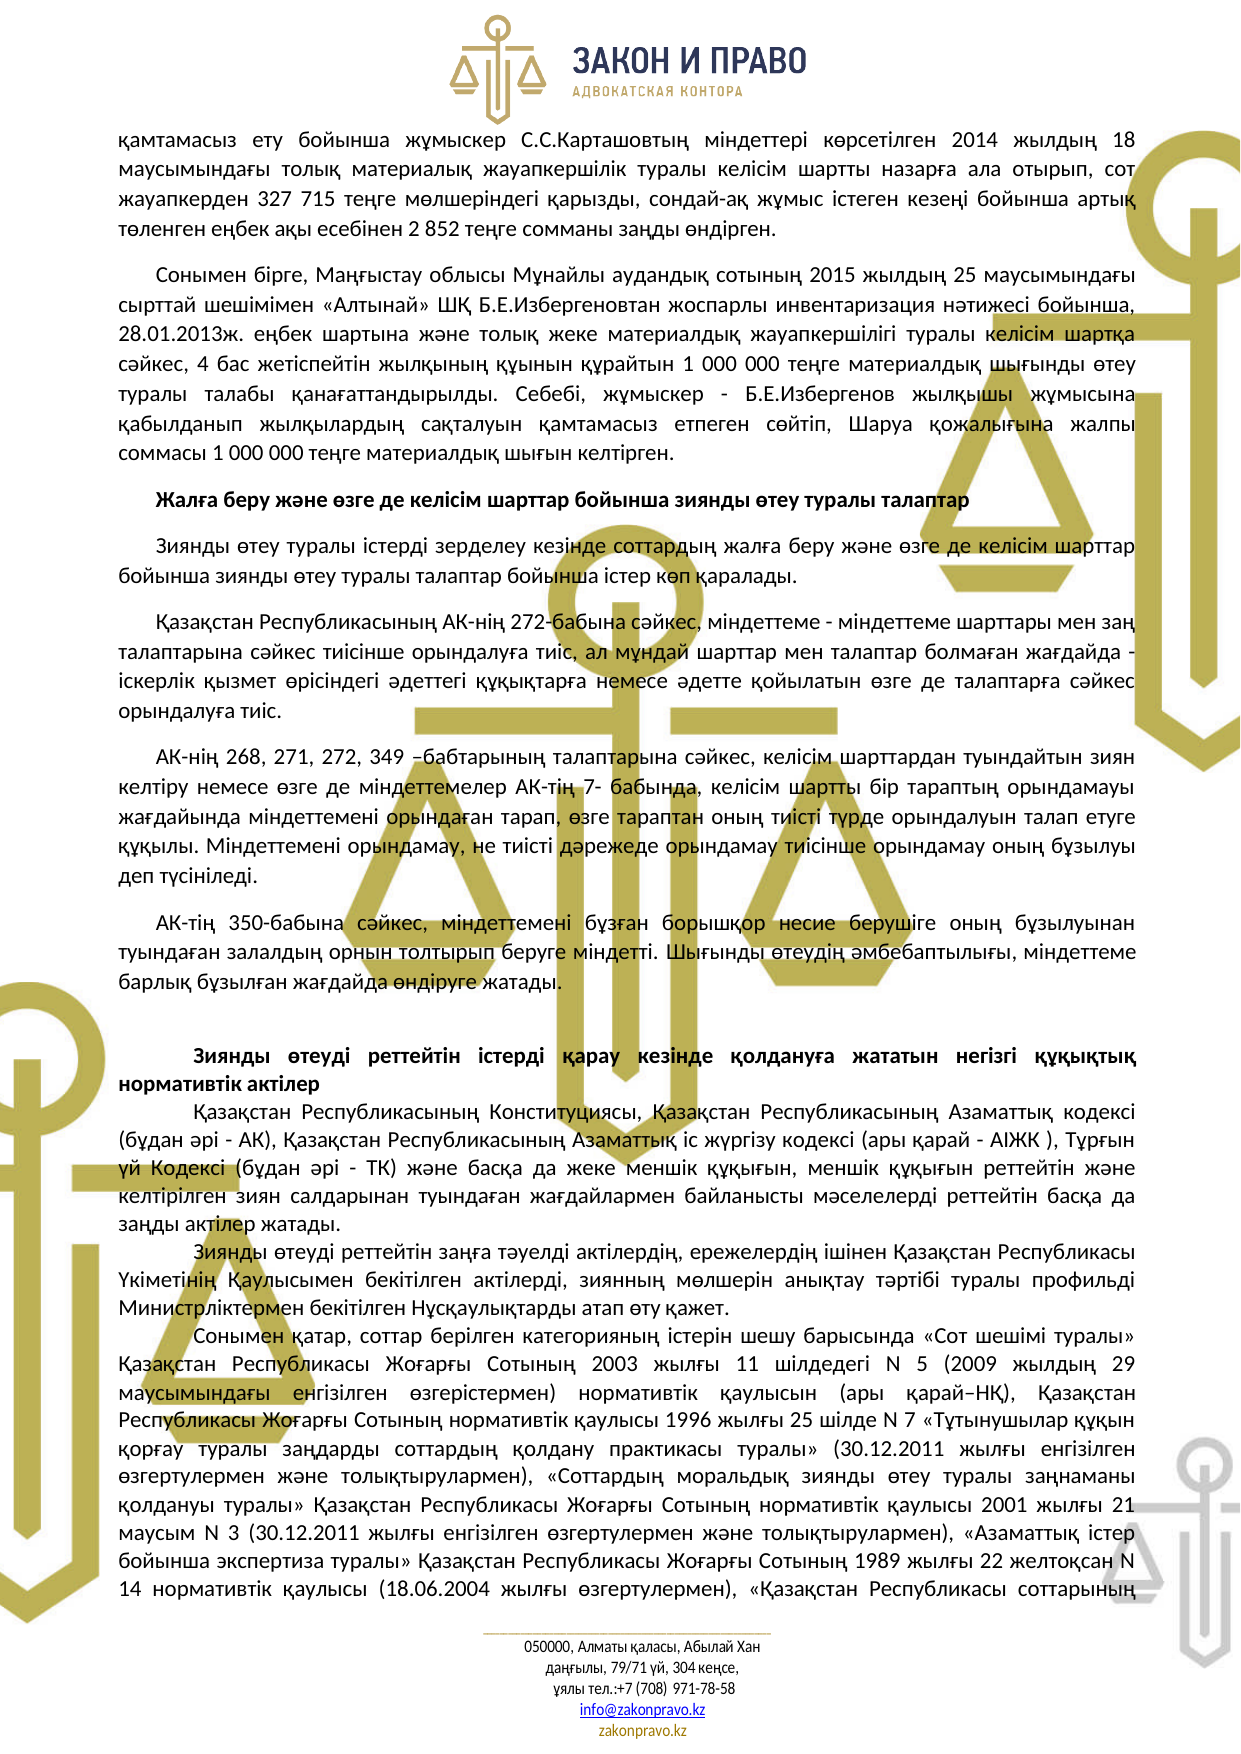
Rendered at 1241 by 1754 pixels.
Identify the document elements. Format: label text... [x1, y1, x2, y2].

text АК-тің 350-бабына сәйкес, мiндеттеменi бұзған борышқор несие берушiге оның бұзылуынан туындаған залалдың орнын толтырып беруге мiндеттi. Шығынды өтеудің әмбебаптылығы, міндеттеме барлық бұзылған жағдайда өндіруге жатады. [118, 908, 1137, 995]
picture [341, 1602, 914, 1754]
text Зиянды өтеуді реттейтін заңға тәуелді актілердің, ережелердің ішінен Қазақстан Республикасы Үкіметінің Қаулысымен бекітілген актілерді, зиянның мөлшерін анықтау тәртібі туралы профильді Министрліктермен бекітілген Нұсқаулықтарды атап өту қажет. [118, 1237, 1137, 1322]
picture [341, 724, 914, 742]
text Жалға беру және өзге де келісім шарттар бойынша зиянды өтеу туралы талаптар [118, 485, 1137, 513]
text Зиянды өтеу туралы істерді зерделеу кезінде соттардың жалға беру және өзге де келісім шарттар бойынша зиянды өтеу туралы талаптар бойынша істер көп қаралады. [118, 531, 1137, 589]
picture [341, 995, 914, 1041]
text АК-нің 268, 271, 272, 349 –бабтарының талаптарына сәйкес, келісім шарттардан туындайтын зиян келтіру немесе өзге де міндеттемелер АК-тің 7- бабында, келісім шартты бір тараптың орындамауы жағдайында міндеттемені орындаған тарап, өзге тараптан оның тиісті түрде орындалуын талап етуге құқылы. Мiндеттеменi орындамау, не тиiстi дәрежеде орындамау тиiсiнше орындамау оның бұзылуы деп түсiнiледi. [118, 742, 1137, 889]
picture [341, 589, 914, 607]
picture [0, 982, 316, 1754]
picture [341, 889, 914, 908]
picture [919, 130, 1241, 1669]
text Қазақстан Республикасының Конституциясы, Қазақстан Республикасының Азаматтық кодексі (бұдан әрі - АК), Қазақстан Республикасының Азаматтық іс жүргізу кодексі (ары қарай - АІЖК ), Тұрғын үй Кодексі (бұдан әрі - ТК) және басқа да жеке меншік құқығын, меншік құқығын реттейтін және келтірілген зиян салдарынан туындаған жағдайлармен байланысты мәселелерді реттейтін басқа да заңды актілер жатады. [118, 1097, 1137, 1237]
text Зиянды өтеуді реттейтін істерді қарау кезінде қолдануға жататын негізгі құқықтық нормативтік актілер [118, 1041, 1137, 1097]
picture [341, 524, 914, 531]
text Қазақстан Республикасының АК-нің 272-бабына сәйкес, мiндеттеме - мiндеттеме шарттары мен заң талаптарына сәйкес тиiсiнше орындалуға тиiс, ал мұндай шарттар мен талаптар болмаған жағдайда - iскерлiк қызмет өрiсiндегi әдеттегi құқықтарға немесе әдетте қойылатын өзге де талаптарға сәйкес орындалуға тиiс. [118, 607, 1137, 724]
text Сонымен бірге, Маңғыстау облысы Мұнайлы аудандық сотының 2015 жылдың 25 маусымындағы сырттай шешімімен «Алтынай» ШҚ Б.Е.Избергеновтан жоспарлы инвентаризация нәтижесі бойынша, 28.01.2013ж. еңбек шартына және толық жеке материалдық жауапкершілігі туралы келісім шартқа сәйкес, 4 бас жетіспейтін жылқының құынын құрайтын 1 000 000 теңге материалдық шығынды өтеу туралы талабы қанағаттандырылды. Себебі, жұмыскер - Б.Е.Избергенов жылқышы жұмысына қабылданып жылқылардың сақталуын қамтамасыз етпеген сөйтіп, Шаруа қожалығына жалпы соммасы 1 000 000 теңге материалдық шығын келтірген. [118, 260, 1137, 466]
picture [449, 14, 807, 125]
